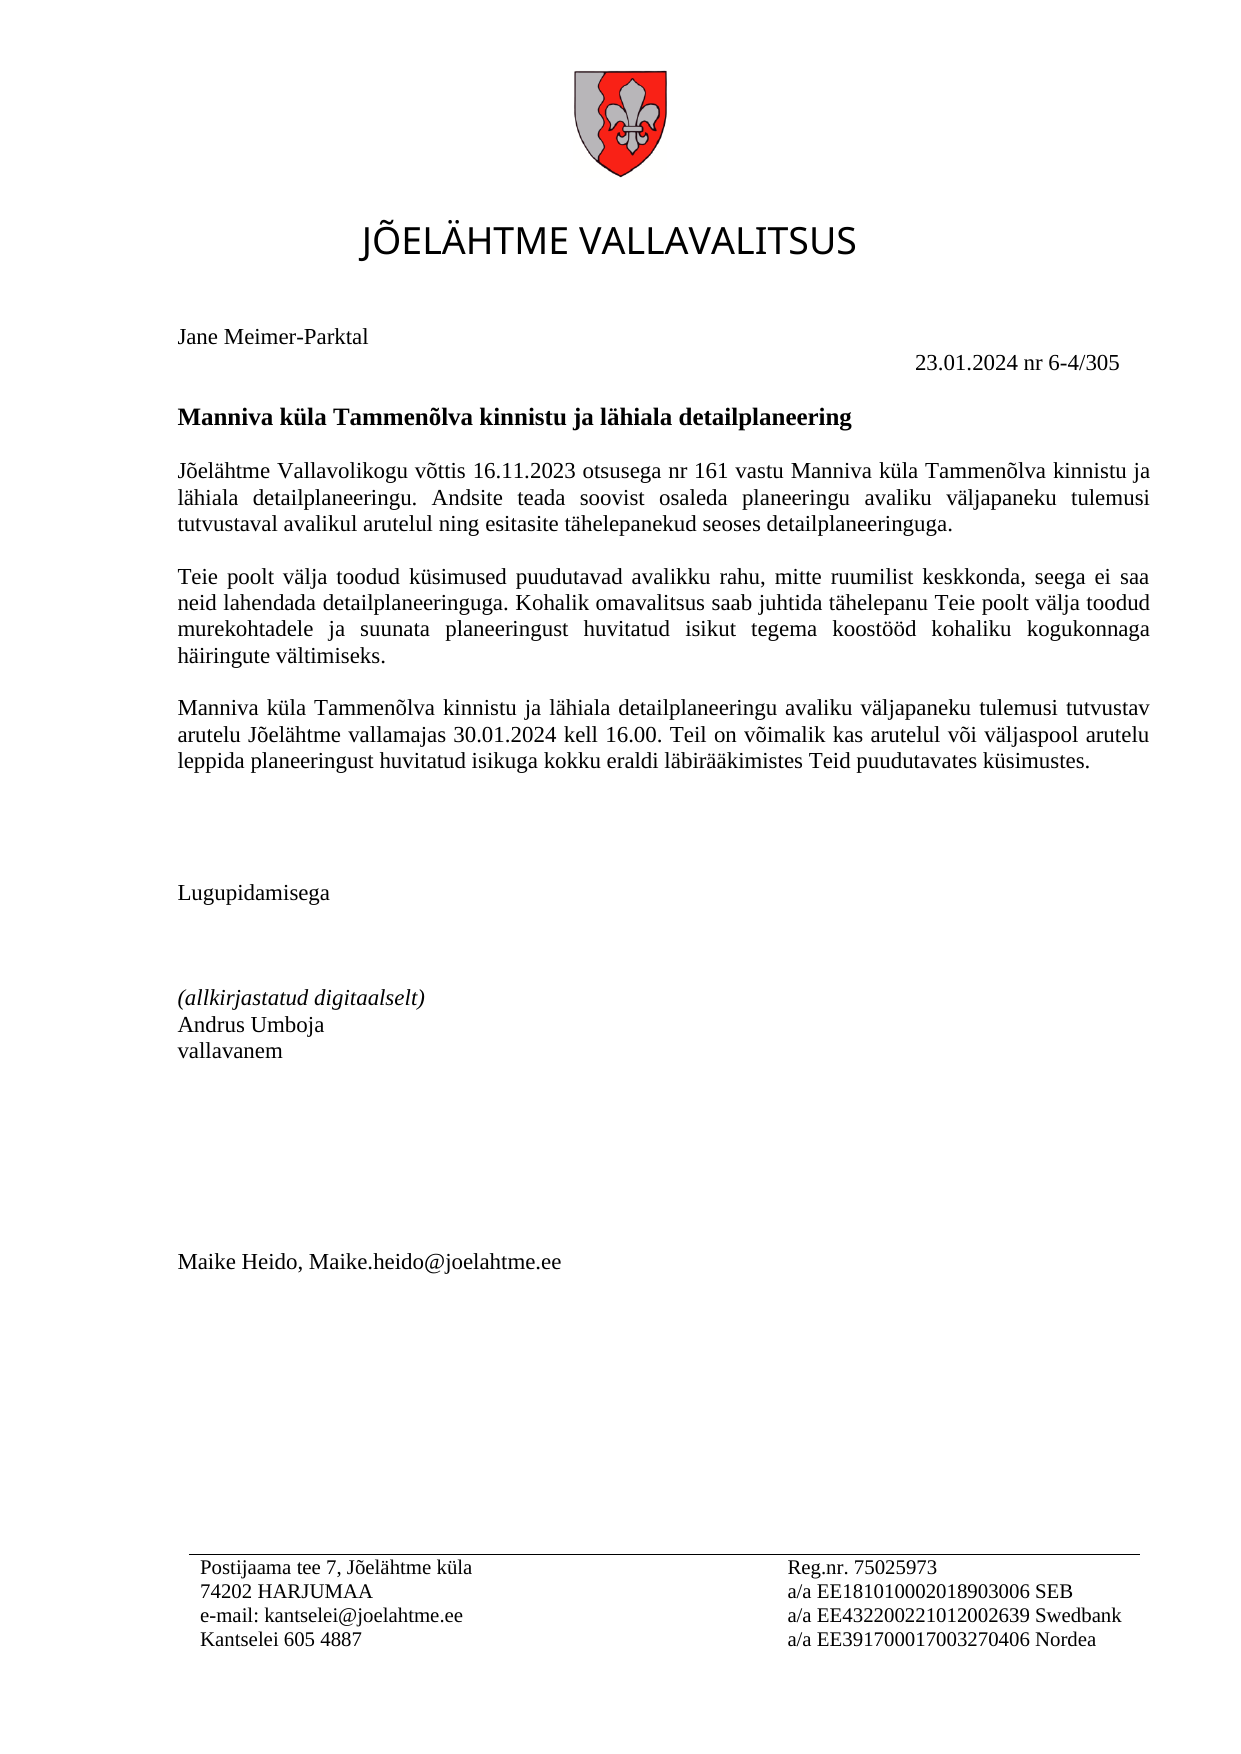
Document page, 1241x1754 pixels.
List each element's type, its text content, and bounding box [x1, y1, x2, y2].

text Manniva küla Tammenõlva kinnistu ja lähiala detailplaneering [177, 402, 1152, 431]
text Teie poolt välja toodud küsimused puudutavad avalikku rahu, mitte ruumilist keskkonda, seega ei saa neid lahendada detailplaneeringuga. Kohalik omavalitsus saab juhtida tähelepanu Teie poolt välja toodud murekohtadele ja suunata planeeringust huvitatud isikut tegema koostööd kohaliku kogukonnaga häiringute vältimiseks. [177, 563, 1152, 668]
subtitle JÕELÄHTME VALLAVALITSUS [177, 214, 1152, 266]
text 23.01.2024 nr 6-4/305 [177, 349, 1152, 376]
text vallavanem [177, 1037, 1152, 1063]
text Lugupidamisega [177, 879, 1152, 905]
picture [573, 70, 668, 178]
text Manniva küla Tammenõlva kinnistu ja lähiala detailplaneeringu avaliku väljapaneku tulemusi tutvustav arutelu Jõelähtme vallamajas 30.01.2024 kell 16.00. Teil on võimalik kas arutelul või väljaspool arutelu leppida planeeringust huvitatud isikuga kokku eraldi läbirääkimistes Teid puudutavates küsimustes. [177, 694, 1152, 773]
text Jõelähtme Vallavolikogu võttis 16.11.2023 otsusega nr 161 vastu Manniva küla Tammenõlva kinnistu ja lähiala detailplaneeringu. Andsite teada soovist osaleda planeeringu avaliku väljapaneku tulemusi tutvustaval avalikul arutelul ning esitasite tähelepanekud seoses detailplaneeringuga. [177, 457, 1152, 536]
text (allkirjastatud digitaalselt) [177, 984, 1152, 1011]
text Andrus Umboja [177, 1011, 1152, 1037]
text Maike Heido, Maike.heido@joelahtme.ee [177, 1248, 1152, 1274]
text Jane Meimer-Parktal [177, 323, 1152, 349]
